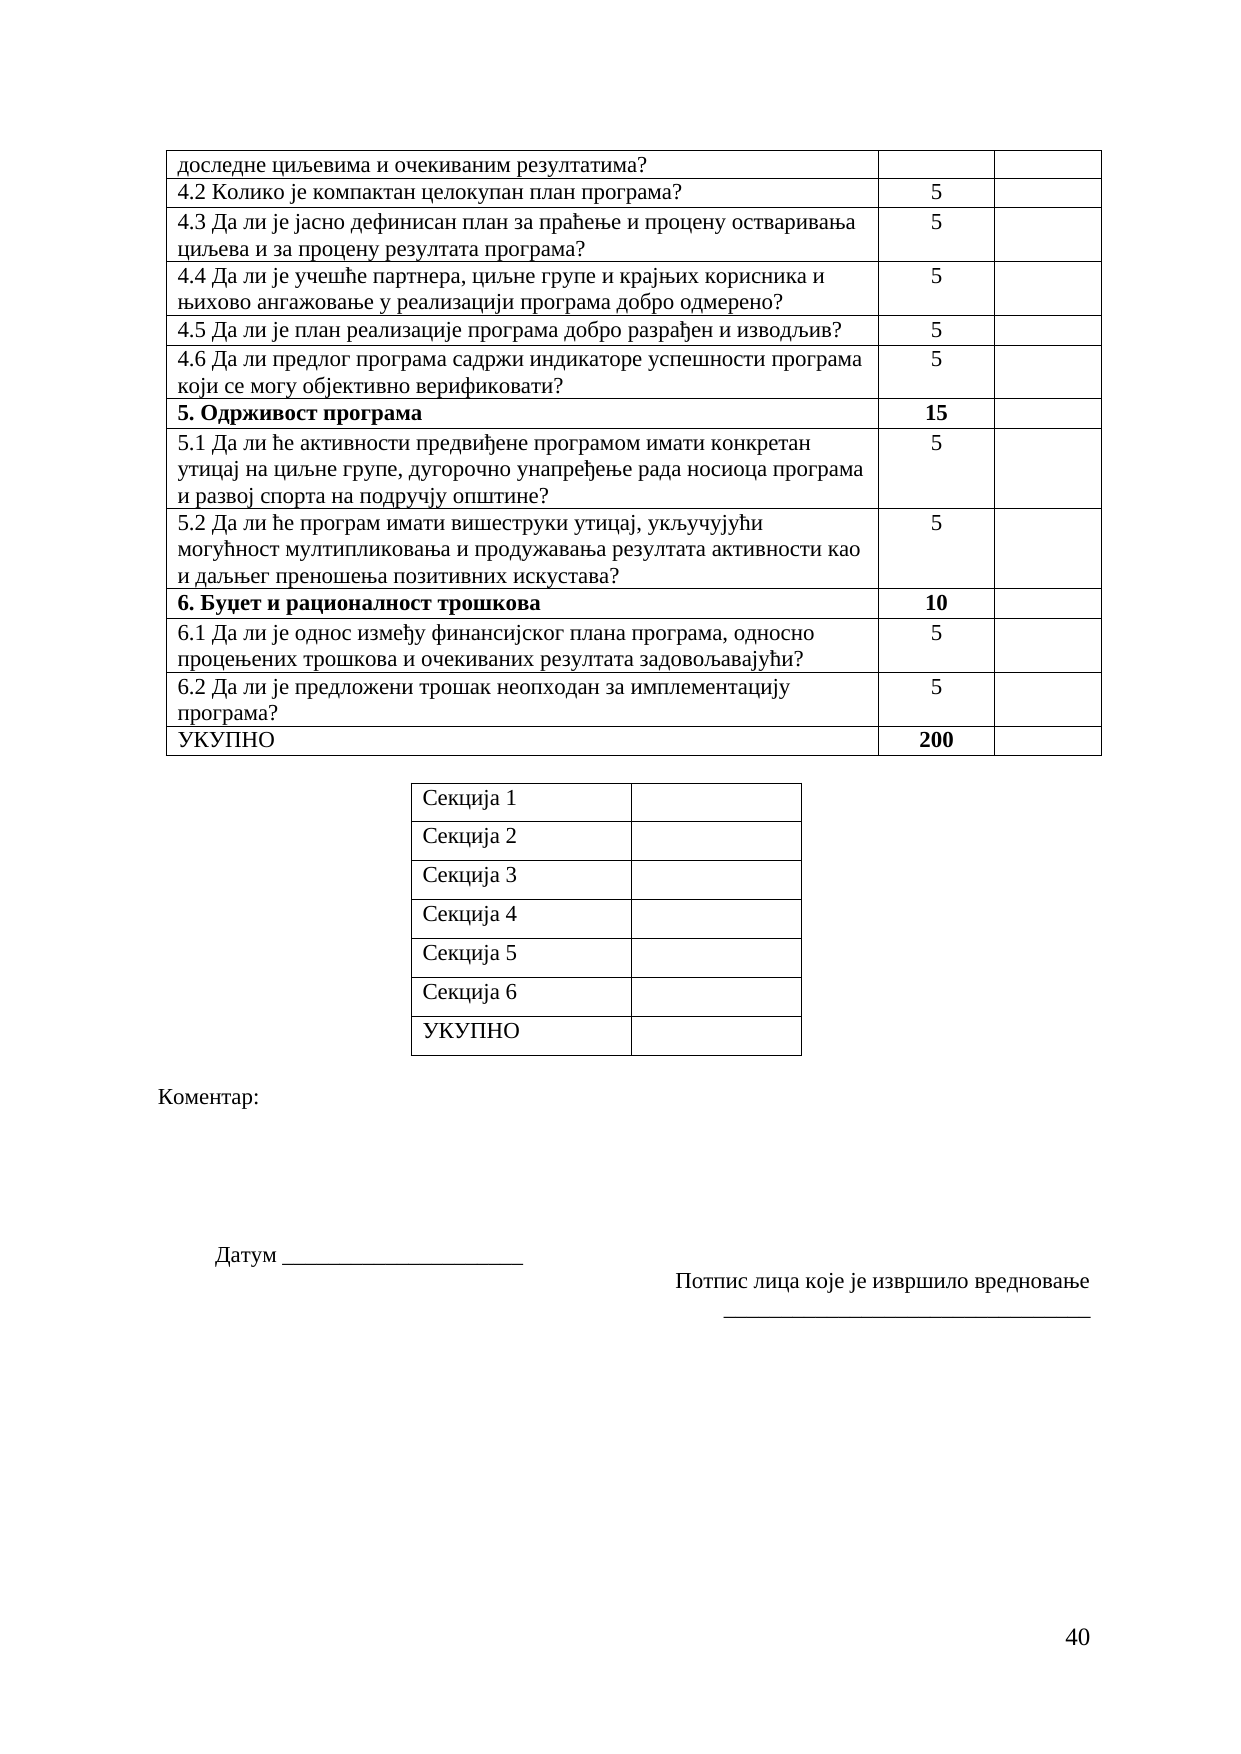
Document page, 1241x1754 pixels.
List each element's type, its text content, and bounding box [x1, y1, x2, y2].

table_cell [632, 900, 801, 938]
table_cell [995, 509, 1101, 588]
table_cell [995, 727, 1101, 755]
table_header [632, 784, 801, 821]
table_cell УКУПНО [167, 727, 878, 755]
table_cell 6. Буџет и рационалност трошкова [167, 589, 878, 618]
table_cell [632, 939, 801, 977]
table_cell [995, 316, 1101, 344]
table_cell Секција 6 [412, 978, 631, 1016]
table_cell [995, 589, 1101, 618]
table_cell [995, 179, 1101, 207]
table_cell 10 [879, 589, 994, 618]
table_cell [632, 1017, 801, 1055]
table_cell Секција 2 [412, 822, 631, 860]
text Потпис лица које је извршило вредновање [215, 1267, 1090, 1293]
table_cell 5.1 Да ли ће активности предвиђене програмом имати конкретан утицај на циљне групе, дугорочно унапређење рада носиоца програма и развој спорта на подручју општине? [167, 429, 878, 508]
table_cell [995, 399, 1101, 428]
table_header Секција 1 [412, 784, 631, 821]
table_cell 5 [879, 262, 994, 315]
table_cell [995, 262, 1101, 315]
table_cell [995, 619, 1101, 672]
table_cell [167, 151, 878, 177]
text Датум _____________________ [215, 1241, 1040, 1267]
table_cell 5 [879, 673, 994, 726]
table_cell 5. Одрживост програма [167, 399, 878, 428]
table_cell 5 [879, 509, 994, 588]
table_cell [995, 208, 1101, 261]
table_cell Секција 5 [412, 939, 631, 977]
table_cell 15 [879, 399, 994, 428]
table_cell 6.1 Да ли је однос између финансијског плана програма, односно процењених трошкова и очекиваних резултата задовољавајући? [167, 619, 878, 672]
table_cell 5 [879, 346, 994, 398]
table_cell 4.5 Да ли је план реализације програма добро разрађен и изводљив? [167, 316, 878, 344]
table_cell 6.2 Да ли је предложени трошак неопходан за имплементацију програма? [167, 673, 878, 726]
table_cell [632, 822, 801, 860]
table_cell [995, 151, 1101, 177]
table_cell Секција 4 [412, 900, 631, 938]
text ________________________________ [215, 1293, 1090, 1320]
text Коментар: [158, 1083, 1090, 1109]
table_cell 5 [879, 208, 994, 261]
table_cell 5 [879, 316, 994, 344]
table_cell 4.2 Колико је компактан целокупан план програма? [167, 179, 878, 207]
table_cell 5 [879, 619, 994, 672]
table_cell 5 [879, 151, 994, 177]
table_cell 5 [879, 429, 994, 508]
table_cell 5 [879, 179, 994, 207]
table_cell [632, 861, 801, 899]
table_cell Секција 3 [412, 861, 631, 899]
table_cell [995, 429, 1101, 508]
table_cell [632, 978, 801, 1016]
table_cell УКУПНО [412, 1017, 631, 1055]
table_cell 4.4 Да ли је учешће партнера, циљне групе и крајњих корисника и њихово ангажовање у реализацији програма добро одмерено? [167, 262, 878, 315]
table_cell 5.2 Да ли ће програм имати вишеструки утицај, укључујући могућност мултипликовања и продужавања резултата активности као и даљњег преношења позитивних искустава? [167, 509, 878, 588]
table_cell [995, 673, 1101, 726]
table_cell 4.3 Да ли је јасно дефинисан план за праћење и процену остваривања циљева и за процену резултата програма? [167, 208, 878, 261]
table_cell [995, 346, 1101, 398]
table_cell 4.6 Да ли предлог програма садржи индикаторе успешности програма који се могу објективно верификовати? [167, 346, 878, 398]
table_cell 200 [879, 727, 994, 755]
